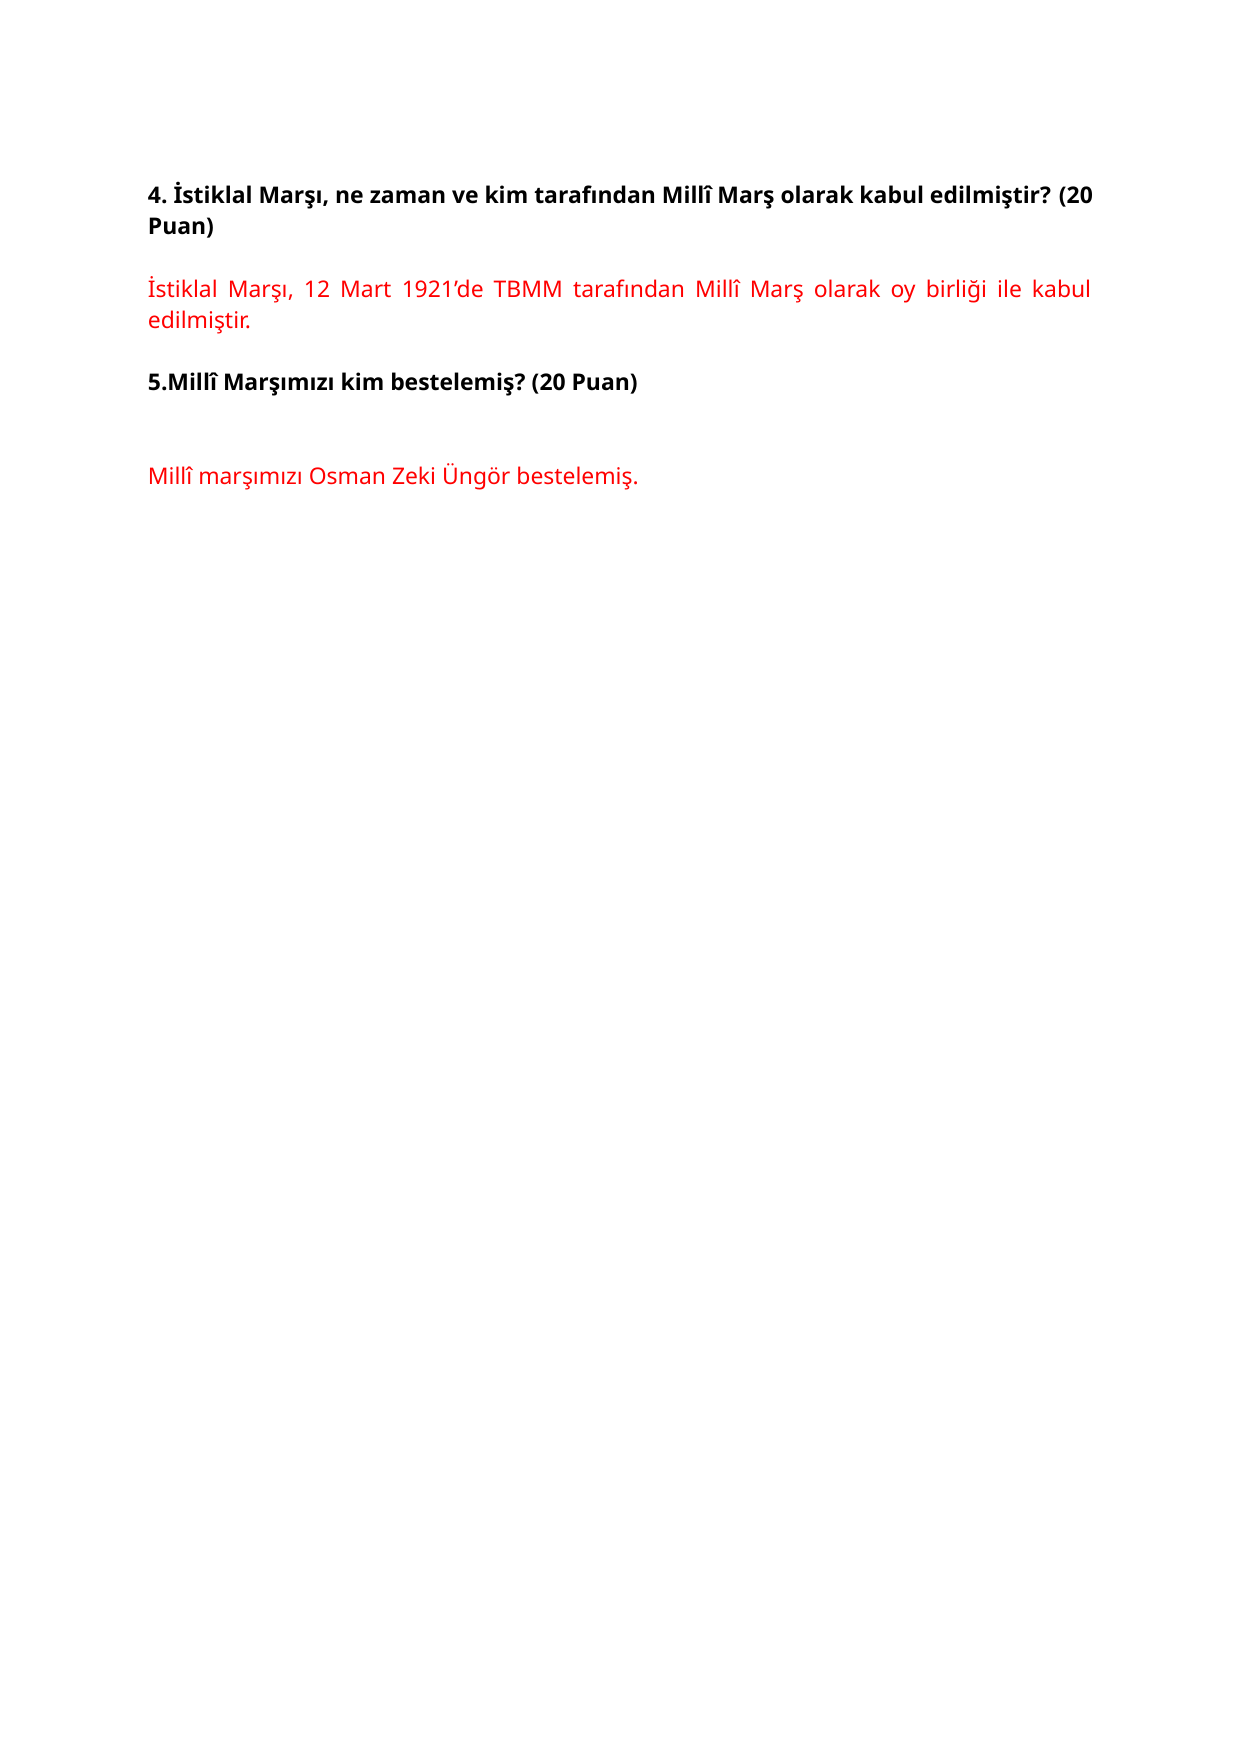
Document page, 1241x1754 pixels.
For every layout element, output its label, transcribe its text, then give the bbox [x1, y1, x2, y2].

text 5.Millî Marşımızı kim bestelemiş? (20 Puan) [148, 366, 1093, 398]
text 4. İstiklal Marşı, ne zaman ve kim tarafından Millî Marş olarak kabul edilmiştir? (20 Puan) [148, 179, 1093, 241]
text İstiklal Marşı, 12 Mart 1921’de TBMM tarafından Millî Marş olarak oy birliği ile kabul edilmiştir. [148, 273, 1093, 335]
text Millî marşımızı Osman Zeki Üngör bestelemiş. [148, 460, 1093, 491]
